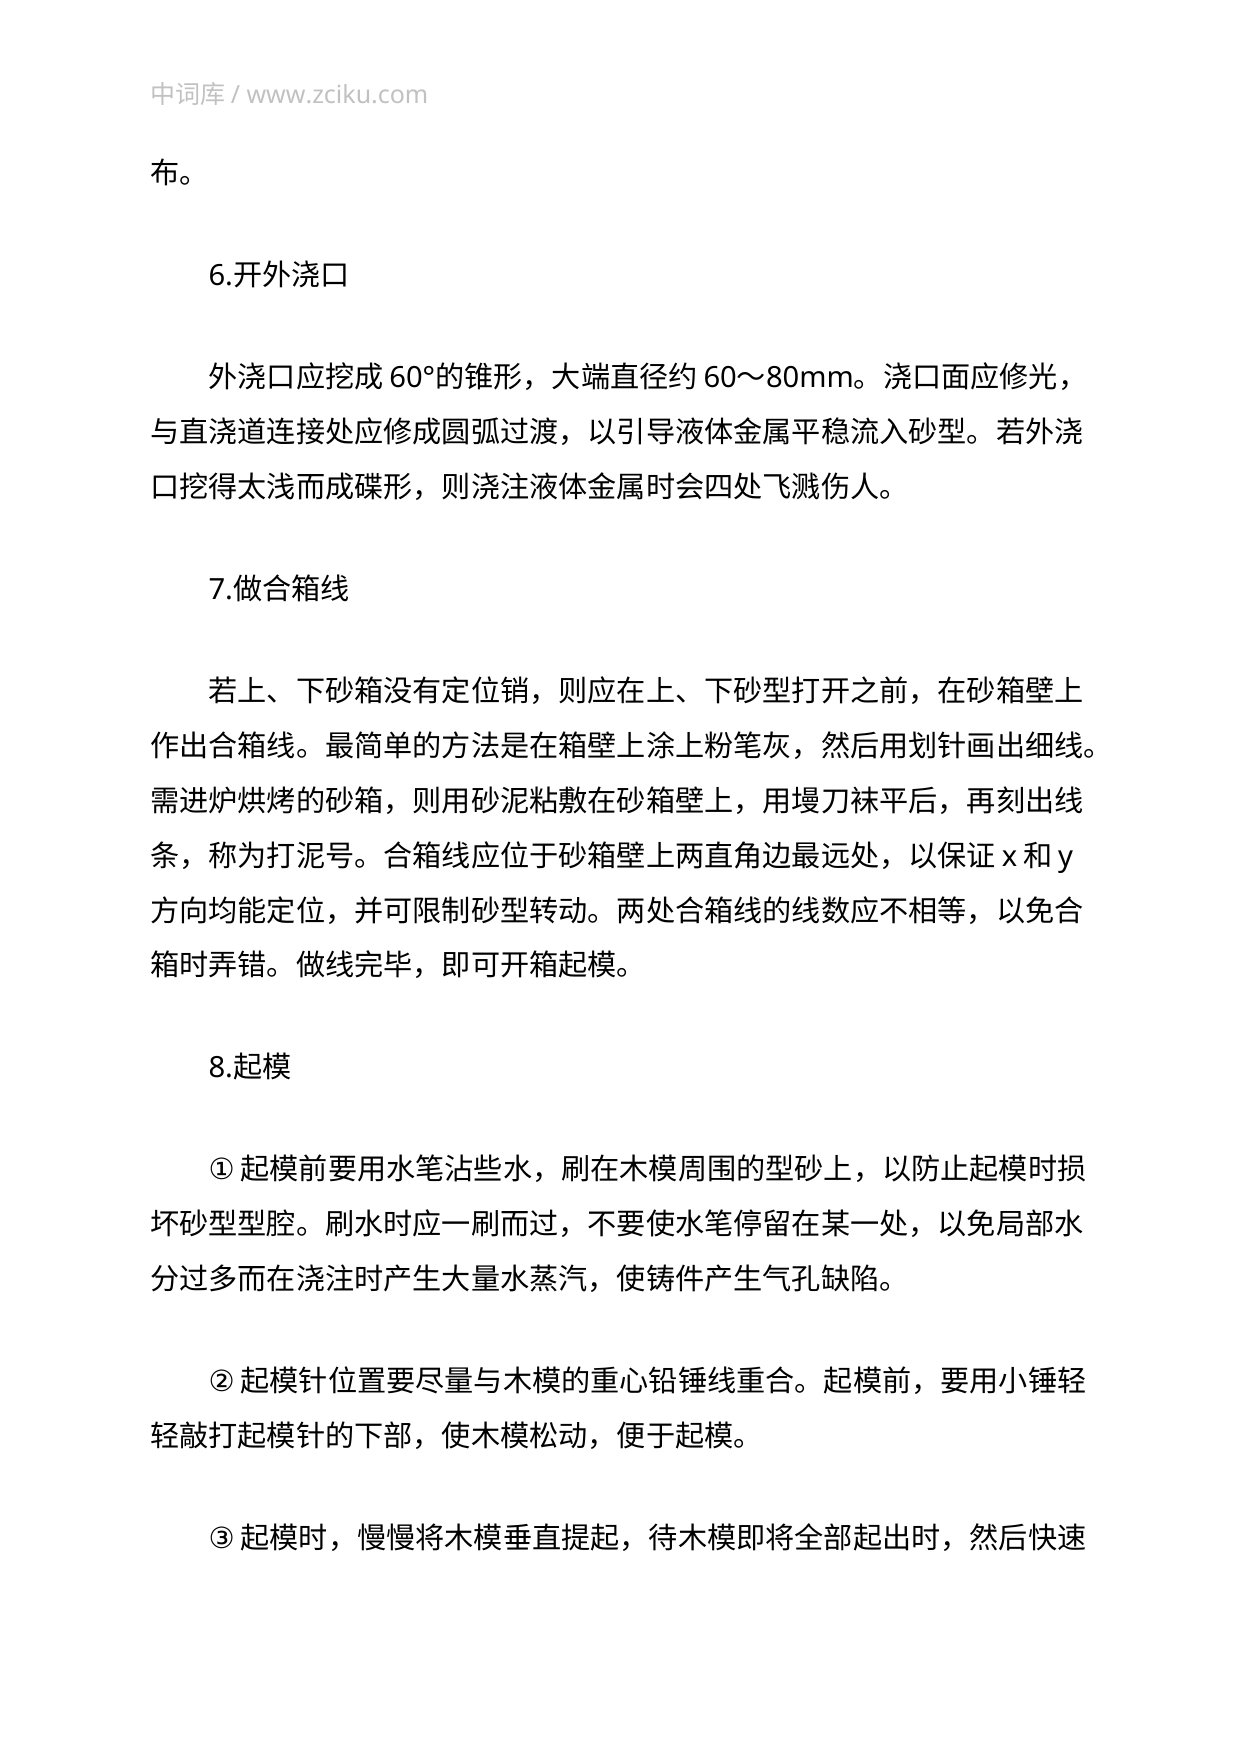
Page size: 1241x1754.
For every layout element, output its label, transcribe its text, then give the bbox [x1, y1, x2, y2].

text ②起模针位置要尽量与木模的重心铅锤线重合。起模前，要用小锤轻轻敲打起模针的下部，使木模松动，便于起模。 [150, 1357, 1090, 1455]
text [150, 1514, 1090, 1557]
text 7.做合箱线 [150, 565, 1090, 608]
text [150, 150, 1090, 192]
text ①起模前要用水笔沾些水，刷在木模周围的型砂上，以防止起模时损坏砂型型腔。刷水时应一刷而过，不要使水笔停留在某一处，以免局部水分过多而在浇注时产生大量水蒸汽，使铸件产生气孔缺陷。 [150, 1146, 1090, 1298]
text 8.起模 [150, 1044, 1090, 1086]
text 6.开外浇口 [150, 252, 1090, 294]
text 外浇口应挖成60°的锥形，大端直径约60～80mm。浇口面应修光，与直浇道连接处应修成圆弧过渡，以引导液体金属平稳流入砂型。若外浇口挖得太浅而成碟形，则浇注液体金属时会四处飞溅伤人。 [150, 354, 1090, 506]
text 若上、下砂箱没有定位销，则应在上、下砂型打开之前，在砂箱壁上作出合箱线。最简单的方法是在箱壁上涂上粉笔灰，然后用划针画出细线。需进炉烘烤的砂箱，则用砂泥粘敷在砂箱壁上，用墁刀袜平后，再刻出线条，称为打泥号。合箱线应位于砂箱壁上两直角边最远处，以保证x和y方向均能定位，并可限制砂型转动。两处合箱线的线数应不相等，以免合箱时弄错。做线完毕，即可开箱起模。 [150, 667, 1090, 984]
